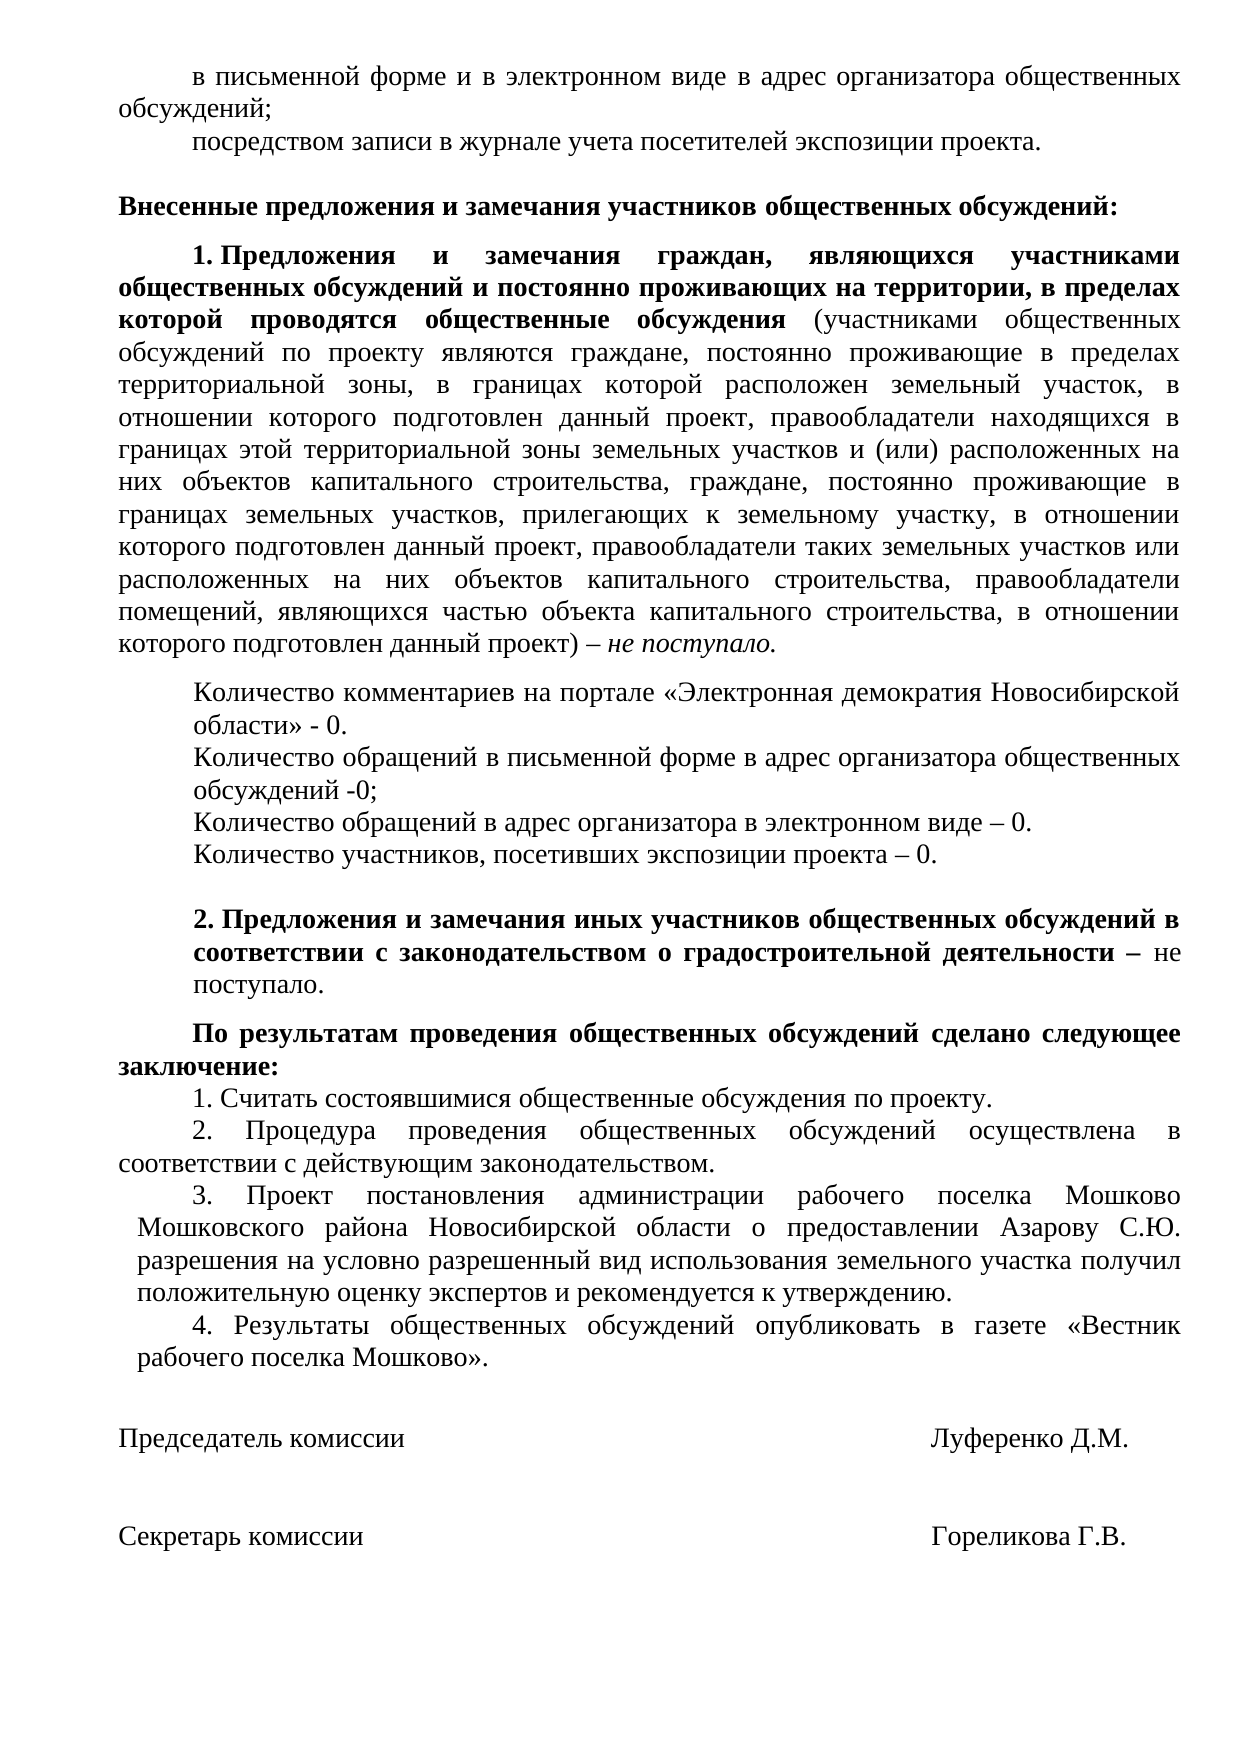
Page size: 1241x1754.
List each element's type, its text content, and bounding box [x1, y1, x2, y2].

text Количество обращений в письменной форме в адрес организатора общественных обсуждений -0; [193, 740, 1181, 805]
text 2. Процедура проведения общественных обсуждений осуществлена в соответствии с действующим законодательством. [118, 1113, 1181, 1178]
text 1. Предложения и замечания граждан, являющихся участниками общественных обсуждений и постоянно проживающих на территории, в пределах которой проводятся общественные обсуждения (участниками общественных обсуждений по проекту являются граждане, постоянно проживающие в пределах территориальной зоны, в границах которой расположен земельный участок, в отношении которого подготовлен данный проект, правообладатели находящихся в границах этой территориальной зоны земельных участков и (или) расположенных на них объектов капитального строительства, граждане, постоянно проживающие в границах земельных участков, прилегающих к земельному участку, в отношении которого подготовлен данный проект, правообладатели таких земельных участков или расположенных на них объектов капитального строительства, правообладатели помещений, являющихся частью объекта капитального строительства, в отношении которого подготовлен данный проект) – не поступало. [118, 238, 1181, 659]
text в письменной форме и в электронном виде в адрес организатора общественных обсуждений; [118, 59, 1181, 124]
text 1. Считать состоявшимися общественные обсуждения по проекту. [118, 1081, 1181, 1113]
text Количество участников, посетивших экспозиции проекта – 0. [193, 837, 1181, 870]
text Внесенные предложения и замечания участников общественных обсуждений: [118, 189, 1181, 221]
text По результатам проведения общественных обсуждений сделано следующее заключение: [118, 1016, 1181, 1081]
text Количество обращений в адрес организатора в электронном виде – 0. [193, 805, 1181, 837]
text Председатель комиссии Луференко Д.М. [118, 1422, 1181, 1454]
text Количество комментариев на портале «Электронная демократия Новосибирской области» - 0. [193, 676, 1181, 740]
text 3. Проект постановления администрации рабочего поселка Мошково Мошковского района Новосибирской области о предоставлении Азарову С.Ю. разрешения на условно разрешенный вид использования земельного участка получил положительную оценку экспертов и рекомендуется к утверждению. [137, 1178, 1181, 1308]
text 2. Предложения и замечания иных участников общественных обсуждений в соответствии с законодательством о градостроительной деятельности – не поступало. [193, 902, 1181, 999]
text посредством записи в журнале учета посетителей экспозиции проекта. [118, 124, 1181, 156]
text Секретарь комиссии Гореликова Г.В. [118, 1519, 1181, 1551]
text 4. Результаты общественных обсуждений опубликовать в газете «Вестник рабочего поселка Мошково». [137, 1308, 1181, 1372]
